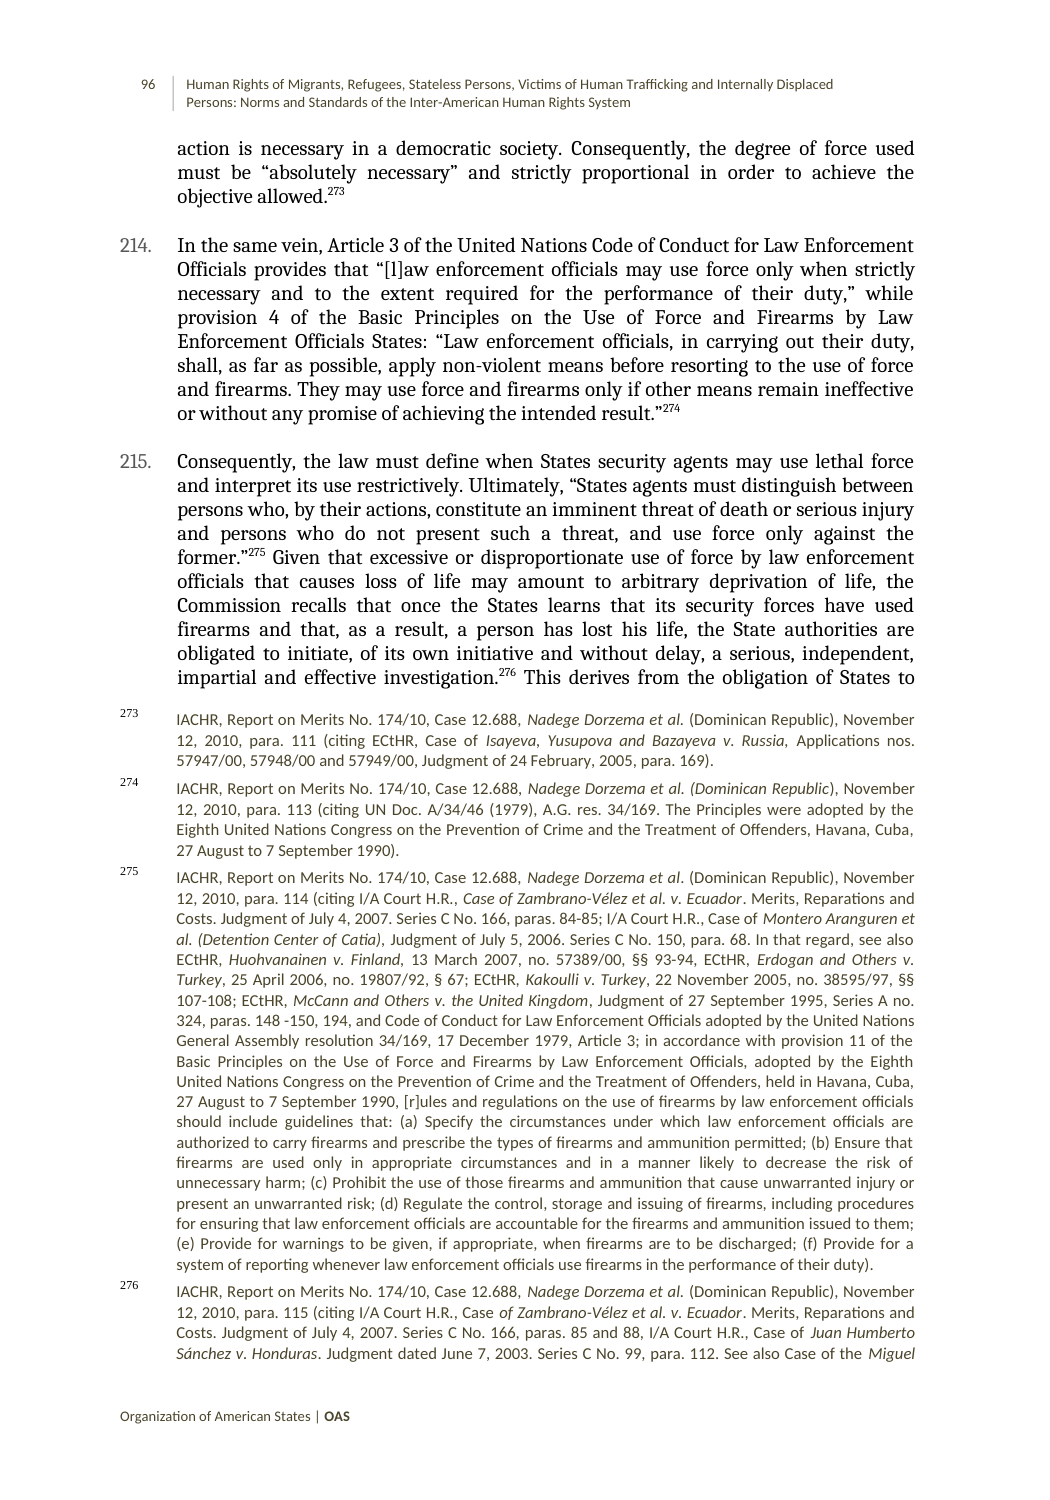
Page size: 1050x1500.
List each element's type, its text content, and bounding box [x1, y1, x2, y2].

text In the same vein, Article 3 of the United Nations Code of Conduct for Law Enforcement Officials provides that “[l]aw enforcement officials may use force only when strictly necessary and to the extent required for the performance of their duty,” while provision 4 of the Basic Principles on the Use of Force and Firearms by Law Enforcement Officials States: “Law enforcement officials, in carrying out their duty, shall, as far as possible, apply non-violent means before resorting to the use of force and firearms. They may use force and firearms only if other means remain ineffective or without any promise of achieving the intended result.” [120, 233, 915, 425]
text For its part, the European Court of Human Rights has applied a stricter and more convincing test of necessity than that applicable when determining whether States action is necessary in a democratic society. Consequently, the degree of force used must be “absolutely necessary” and strictly proportional in order to achieve the objective allowed. [120, 120, 915, 208]
text Consequently, the law must define when States security agents may use lethal force and interpret its use restrictively. Ultimately, “States agents must distinguish between persons who, by their actions, constitute an imminent threat of death or serious injury and persons who do not present such a threat, and use force only against the former.” Given that excessive or disproportionate use of force by law enforcement officials that causes loss of life may amount to arbitrary deprivation of life, the Commission recalls that once the States learns that its security forces have used firearms and that, as a result, a person has lost his life, the State authorities are obligated to initiate, of its own initiative and without delay, a serious, independent, impartial and effective investigation. This derives from the obligation of States to “see that their security forces, which are entitled to use legitimate force, respect the right to life of the individuals under their jurisdiction.” [120, 450, 915, 690]
